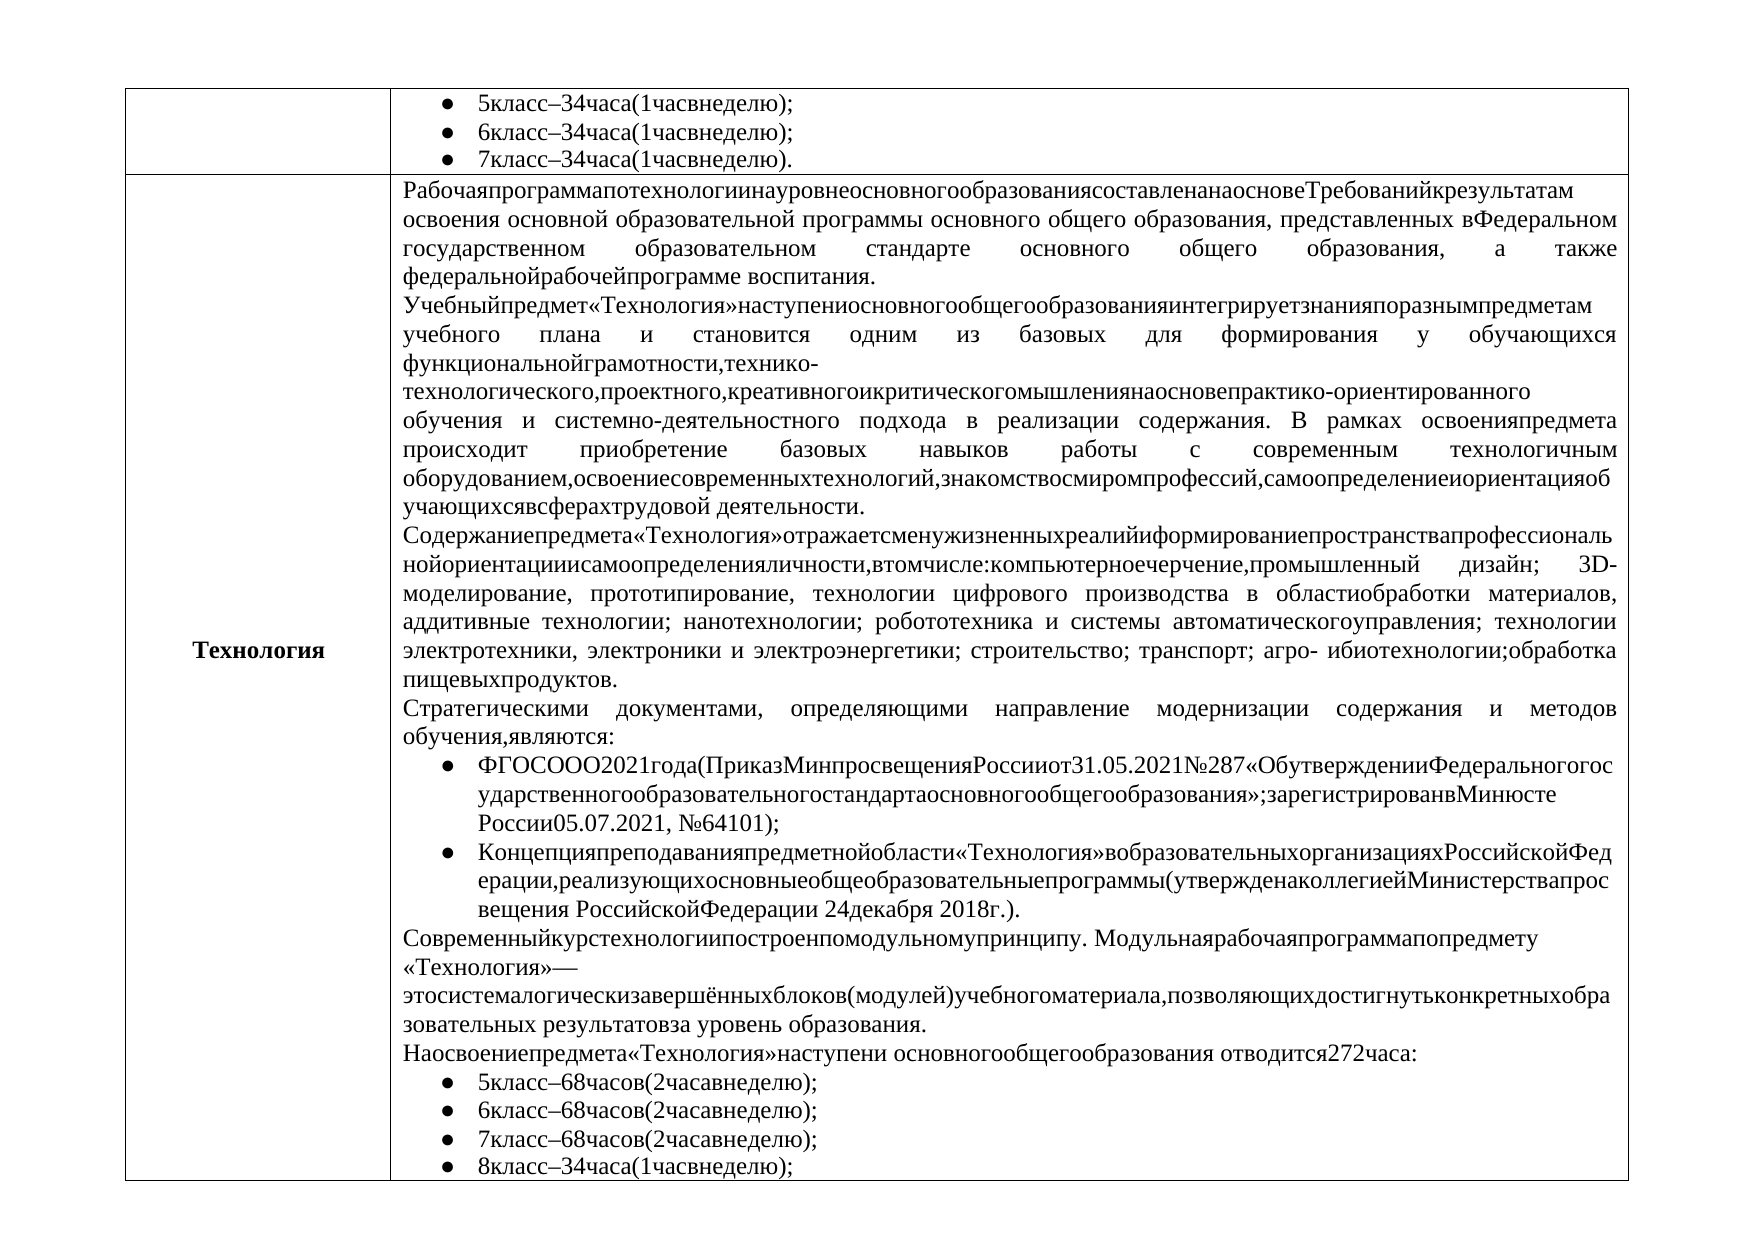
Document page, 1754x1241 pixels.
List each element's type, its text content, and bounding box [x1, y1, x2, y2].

table_header 5класс–34часа(1часвнеделю); 6класс–34часа(1часвнеделю); 7класс–34часа(1часвнеделю). [391, 89, 1628, 174]
table_cell РабочаяпрограммапотехнологиинауровнеосновногообразованиясоставленанаосновеТребованийкрезультатам освоения основной образовательной программы основного общего образования, представленных вФедеральном государственном образовательном стандарте основного общего образования, а также федеральнойрабочейпрограмме воспитания. Учебныйпредмет«Технология»наступениосновногообщегообразованияинтегрируетзнанияпоразнымпредметам учебного плана и становится одним из базовых для формирования у обучающихся функциональнойграмотности,технико-технологического,проектного,креативногоикритическогомышлениянаосновепрактико-ориентированного обучения и системно-деятельностного подхода в реализации содержания. В рамках освоенияпредмета происходит приобретение базовых навыков работы с современным технологичным оборудованием,освоениесовременныхтехнологий,знакомствосмиромпрофессий,самоопределениеиориентацияобучающихсявсферахтрудовой деятельности. Содержаниепредмета«Технология»отражаетсменужизненныхреалийиформированиепространствапрофессиональнойориентацииисамоопределенияличности,втомчисле:компьютерноечерчение,промышленный дизайн; 3D-моделирование, прототипирование, технологии цифрового производства в областиобработки материалов, аддитивные технологии; нанотехнологии; робототехника и системы автоматическогоуправления; технологии электротехники, электроники и электроэнергетики; строительство; транспорт; агро- ибиотехнологии;обработка пищевыхпродуктов. Стратегическими документами, определяющими направление модернизации содержания и методов обучения,являются: ФГОСООО2021года(ПриказМинпросвещенияРоссииот31.05.2021№287«ОбутвержденииФедеральногогосударственногообразовательногостандартаосновногообщегообразования»;зарегистрированвМинюсте России05.07.2021, №64101); Концепцияпреподаванияпредметнойобласти«Технология»вобразовательныхорганизацияхРоссийскойФедерации,реализующихосновныеобщеобразовательныепрограммы(утвержденаколлегиейМинистерствапросвещения РоссийскойФедерации 24декабря 2018г.). Современныйкурстехнологиипостроенпомодульномупринципу. Модульнаярабочаяпрограммапопредмету «Технология»—этосистемалогическизавершённыхблоков(модулей)учебногоматериала,позволяющихдостигнутьконкретныхобразовательных результатовза уровень образования. Наосвоениепредмета«Технология»наступени основногообщегообразования отводится272часа: 5класс–68часов(2часавнеделю); 6класс–68часов(2часавнеделю); 7класс–68часов(2часавнеделю); 8класс–34часа(1часвнеделю); [391, 175, 1628, 1180]
table_header [126, 89, 390, 174]
table_cell Технология [126, 175, 390, 1180]
